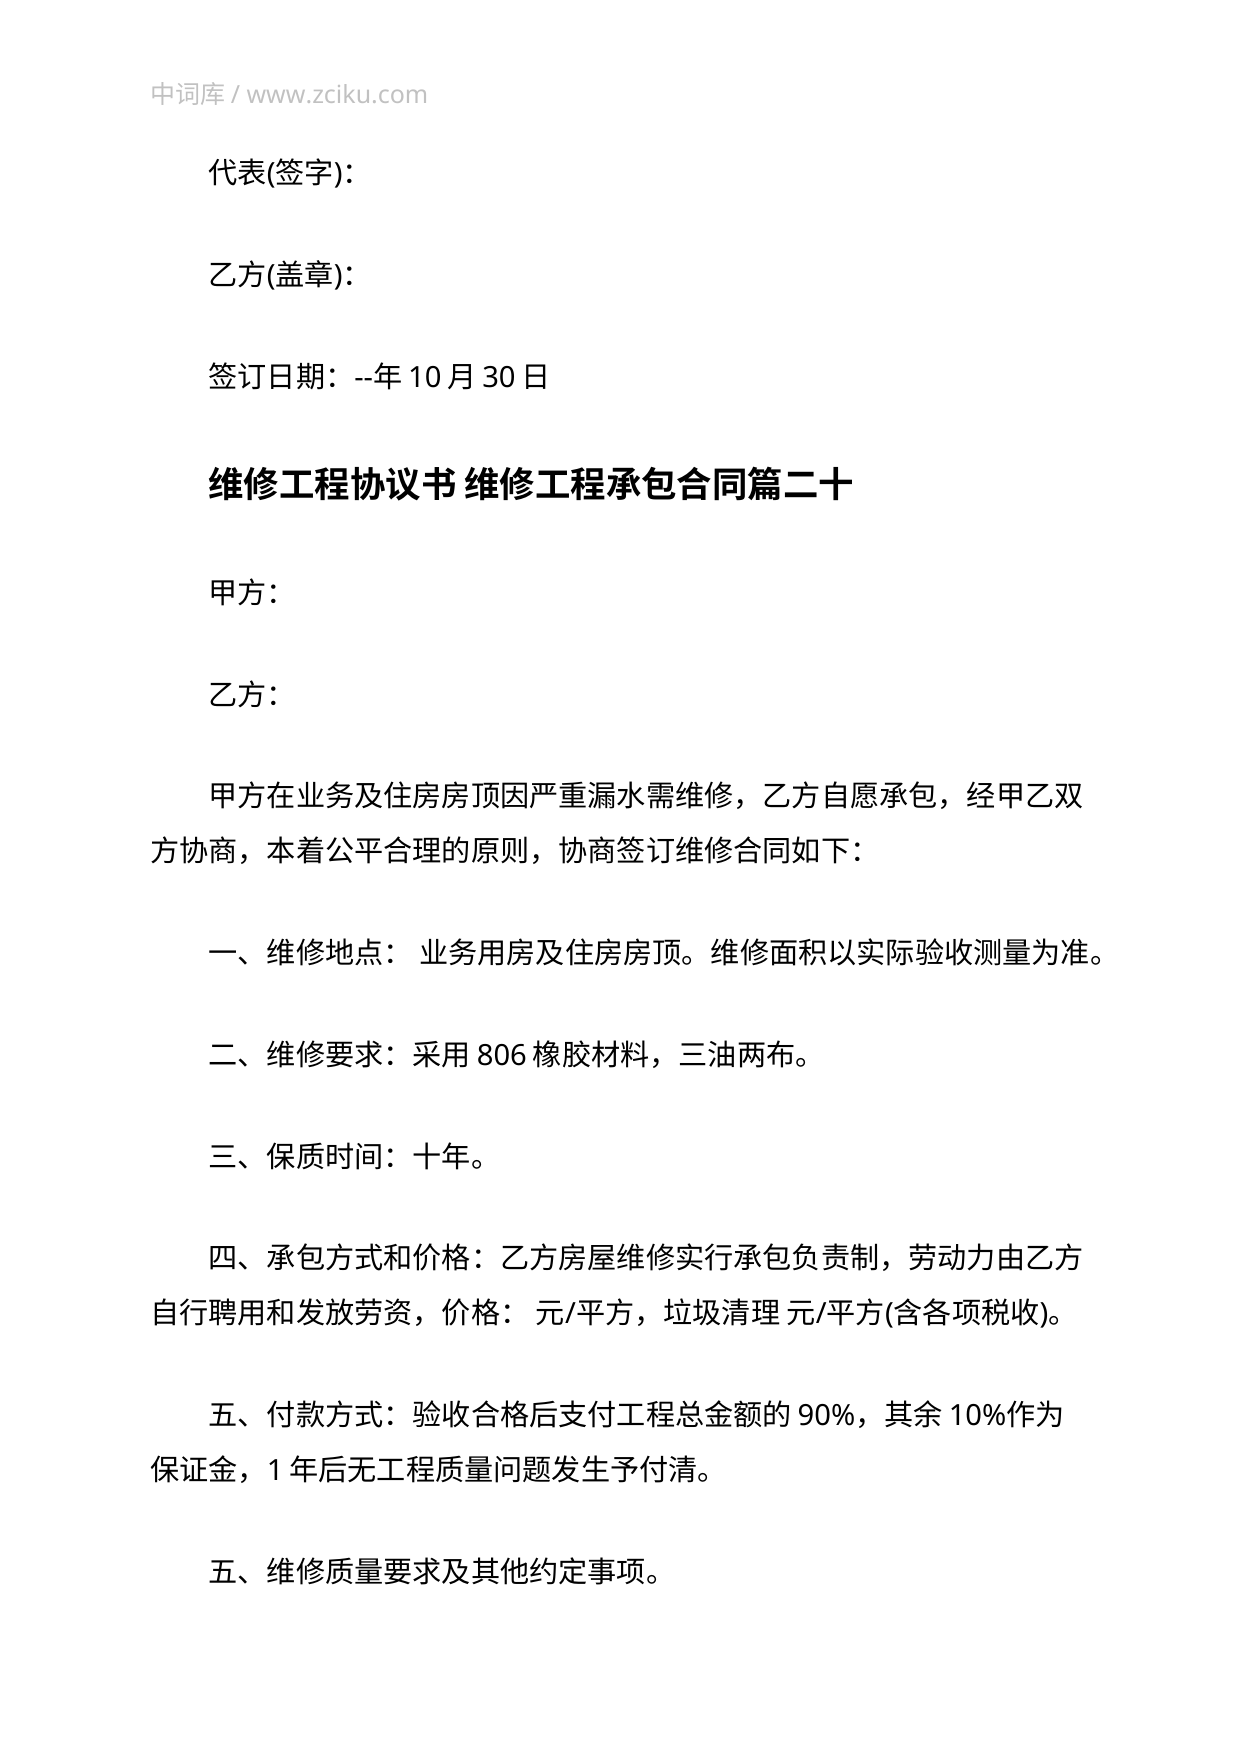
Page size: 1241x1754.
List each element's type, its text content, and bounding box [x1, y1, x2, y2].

text 乙方： [150, 671, 1090, 713]
text 五、维修质量要求及其他约定事项。 [150, 1549, 1090, 1591]
text 三、保质时间：十年。 [150, 1133, 1090, 1176]
text 五、付款方式：验收合格后支付工程总金额的90%，其余10%作为保证金，1年后无工程质量问题发生予付清。 [150, 1392, 1090, 1489]
text 代表(签字)： [150, 150, 1090, 192]
text 四、承包方式和价格：乙方房屋维修实行承包负责制，劳动力由乙方自行聘用和发放劳资，价格： 元/平方，垃圾清理 元/平方(含各项税收)。 [150, 1235, 1090, 1332]
text 签订日期：--年10月30日 [150, 354, 1090, 396]
text 二、维修要求：采用806橡胶材料，三油两布。 [150, 1031, 1090, 1074]
text 一、维修地点： 业务用房及住房房顶。维修面积以实际验收测量为准。 [150, 929, 1090, 972]
text 甲方在业务及住房房顶因严重漏水需维修，乙方自愿承包，经甲乙双方协商，本着公平合理的原则，协商签订维修合同如下： [150, 773, 1090, 870]
text 甲方： [150, 569, 1090, 612]
text 维修工程协议书 维修工程承包合同篇二十 [150, 456, 1090, 507]
text 乙方(盖章)： [150, 252, 1090, 294]
